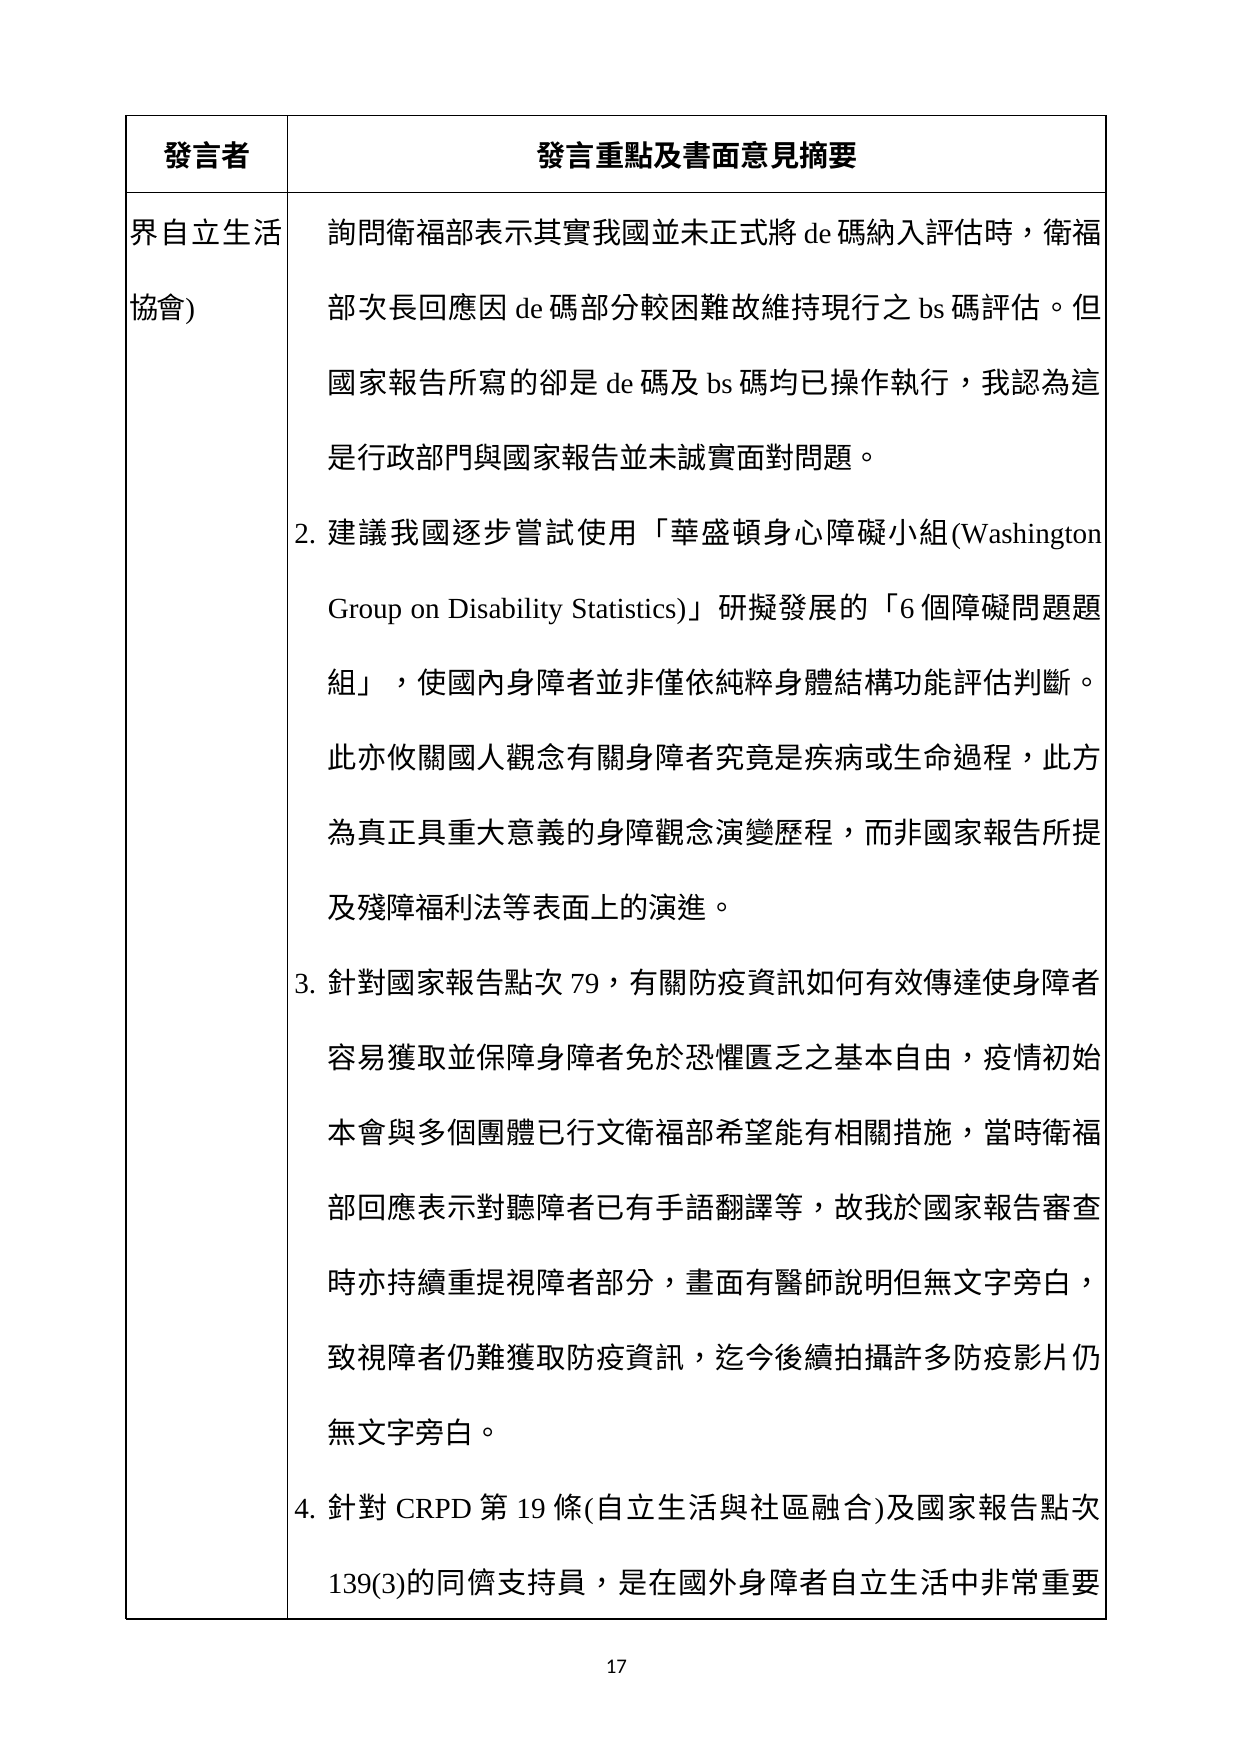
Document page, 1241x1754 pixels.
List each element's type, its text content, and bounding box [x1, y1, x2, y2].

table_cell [288, 193, 1105, 1618]
table_header 發言者 [127, 116, 287, 191]
table_cell 張育瑄總幹事 (嘉義市新世界自立生活協會) [127, 193, 287, 1618]
table_header 發言重點及書面意見摘要 [288, 116, 1105, 191]
